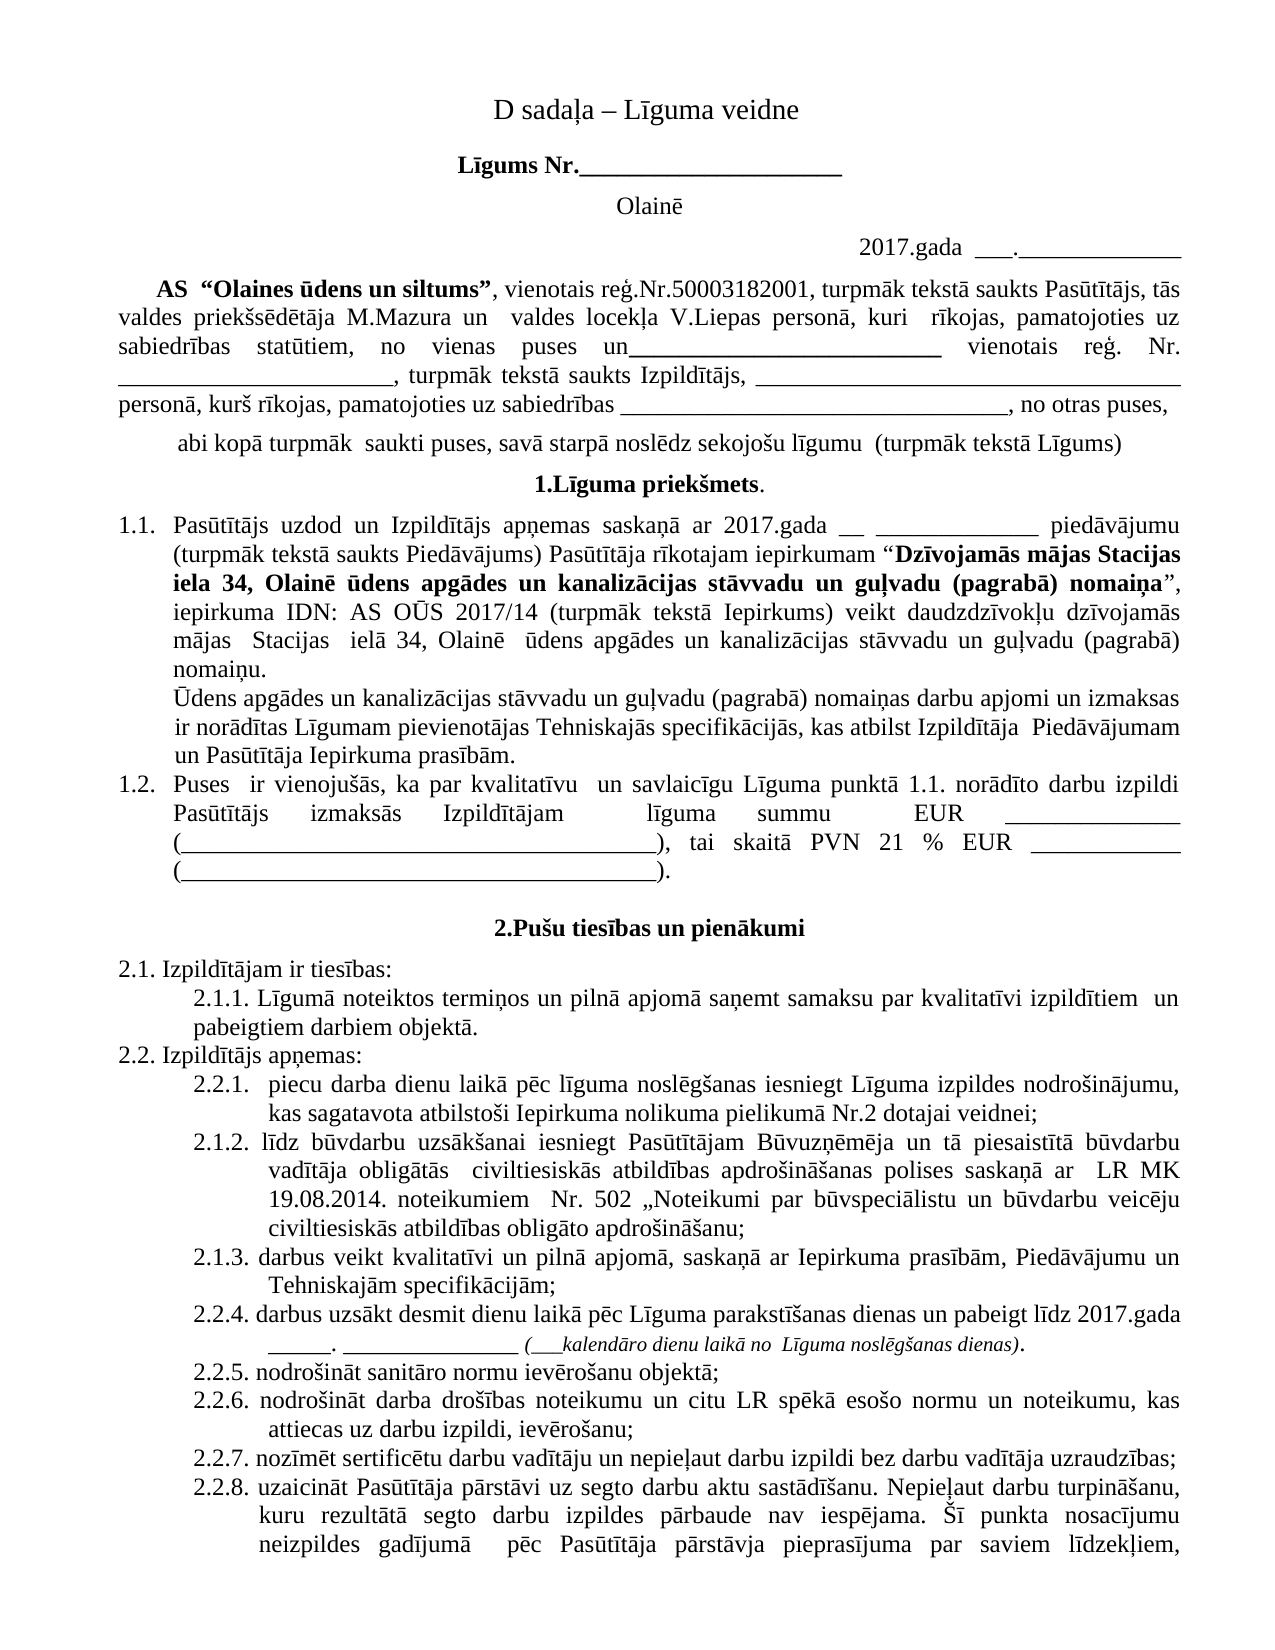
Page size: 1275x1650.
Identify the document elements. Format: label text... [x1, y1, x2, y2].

text 2.2.4. darbus uzsākt desmit dienu laikā pēc Līguma parakstīšanas dienas un pabeigt līdz 2017.gada _____. ______________ (___kalendāro dienu laikā no Līguma noslēgšanas dienas). [193, 1299, 1181, 1357]
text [193, 1472, 1181, 1558]
list Puses ir vienojušās, ka par kvalitatīvu un savlaicīgu Līguma punktā 1.1. norādīto darbu izpildi Pasūtītājs izmaksās Izpildītājam līguma summu EUR ______________ (______________________________________), tai skaitā PVN 21 % EUR ____________ (______________________________________). [118, 769, 1181, 884]
text 2.2.7. nozīmēt sertificētu darbu vadītāju un nepieļaut darbu izpildi bez darbu vadītāja uzraudzības; [193, 1443, 1181, 1472]
text Līgums Nr._____________________ [118, 150, 1181, 179]
list Pasūtītājs uzdod un Izpildītājs apņemas saskaņā ar 2017.gada __ _____________ piedāvājumu (turpmāk tekstā saukts Piedāvājums) Pasūtītāja rīkotajam iepirkumam “Dzīvojamās mājas Stacijas iela 34, Olainē ūdens apgādes un kanalizācijas stāvvadu un guļvadu (pagrabā) nomaiņa”, iepirkuma IDN: AS OŪS 2017/14 (turpmāk tekstā Iepirkums) veikt daudzdzīvokļu dzīvojamās mājas Stacijas ielā 34, Olainē ūdens apgādes un kanalizācijas stāvvadu un guļvadu (pagrabā) nomaiņu. [118, 510, 1181, 683]
text 2.2.1. piecu darba dienu laikā pēc līguma noslēgšanas iesniegt Līguma izpildes nodrošinājumu, kas sagatavota atbilstoši Iepirkuma nolikuma pielikumā Nr.2 dotajai veidnei; [193, 1069, 1181, 1127]
list 2.1.1. Līgumā noteiktos termiņos un pilnā apjomā saņemt samaksu par kvalitatīvi izpildītiem un pabeigtiem darbiem objektā. [193, 983, 1181, 1040]
list 2.2. Izpildītājs apņemas: [118, 1040, 1181, 1069]
text 2.1.2. līdz būvdarbu uzsākšanai iesniegt Pasūtītājam Būvuzņēmēja un tā piesaistītā būvdarbu vadītāja obligātās civiltiesiskās atbildības apdrošināšanas polises saskaņā ar LR MK 19.08.2014. noteikumiem Nr. 502 „Noteikumi par būvspeciālistu un būvdarbu veicēju civiltiesiskās atbildības obligāto apdrošināšanu; [193, 1127, 1181, 1242]
text abi kopā turpmāk saukti puses, savā starpā noslēdz sekojošu līgumu (turpmāk tekstā Līgums) [118, 428, 1181, 457]
text Olainē [118, 191, 1181, 220]
list 2.1. Izpildītājam ir tiesības: [118, 954, 1181, 983]
text 2.2.6. nodrošināt darba drošības noteikumu un citu LR spēkā esošo normu un noteikumu, kas attiecas uz darbu izpildi, ievērošanu; [193, 1385, 1181, 1443]
text D sadaļa – Līguma veidne [418, 92, 1181, 126]
text AS “Olaines ūdens un siltums”, vienotais reģ.Nr.50003182001, turpmāk tekstā saukts Pasūtītājs, tās valdes priekšsēdētāja M.Mazura un valdes locekļa V.Liepas personā, kuri rīkojas, pamatojoties uz sabiedrības statūtiem, no vienas puses un_________________________ vienotais reģ. Nr. ______________________, turpmāk tekstā saukts Izpildītājs, __________________________________ personā, kurš rīkojas, pamatojoties uz sabiedrības _______________________________, no otras puses, [118, 274, 1181, 417]
text 2.2.5. nodrošināt sanitāro normu ievērošanu objektā; [193, 1357, 1181, 1385]
text 1.Līguma priekšmets. [118, 469, 1181, 498]
text 2017.gada ___._____________ [118, 232, 1181, 261]
text 2.1.3. darbus veikt kvalitatīvi un pilnā apjomā, saskaņā ar Iepirkuma prasībām, Piedāvājumu un Tehniskajām specifikācijām; [193, 1242, 1181, 1299]
text 2.Pušu tiesības un pienākumi [118, 913, 1181, 942]
text Ūdens apgādes un kanalizācijas stāvvadu un guļvadu (pagrabā) nomaiņas darbu apjomi un izmaksas ir norādītas Līgumam pievienotājas Tehniskajās specifikācijās, kas atbilst Izpildītāja Piedāvājumam un Pasūtītāja Iepirkuma prasībām. [173, 683, 1181, 769]
